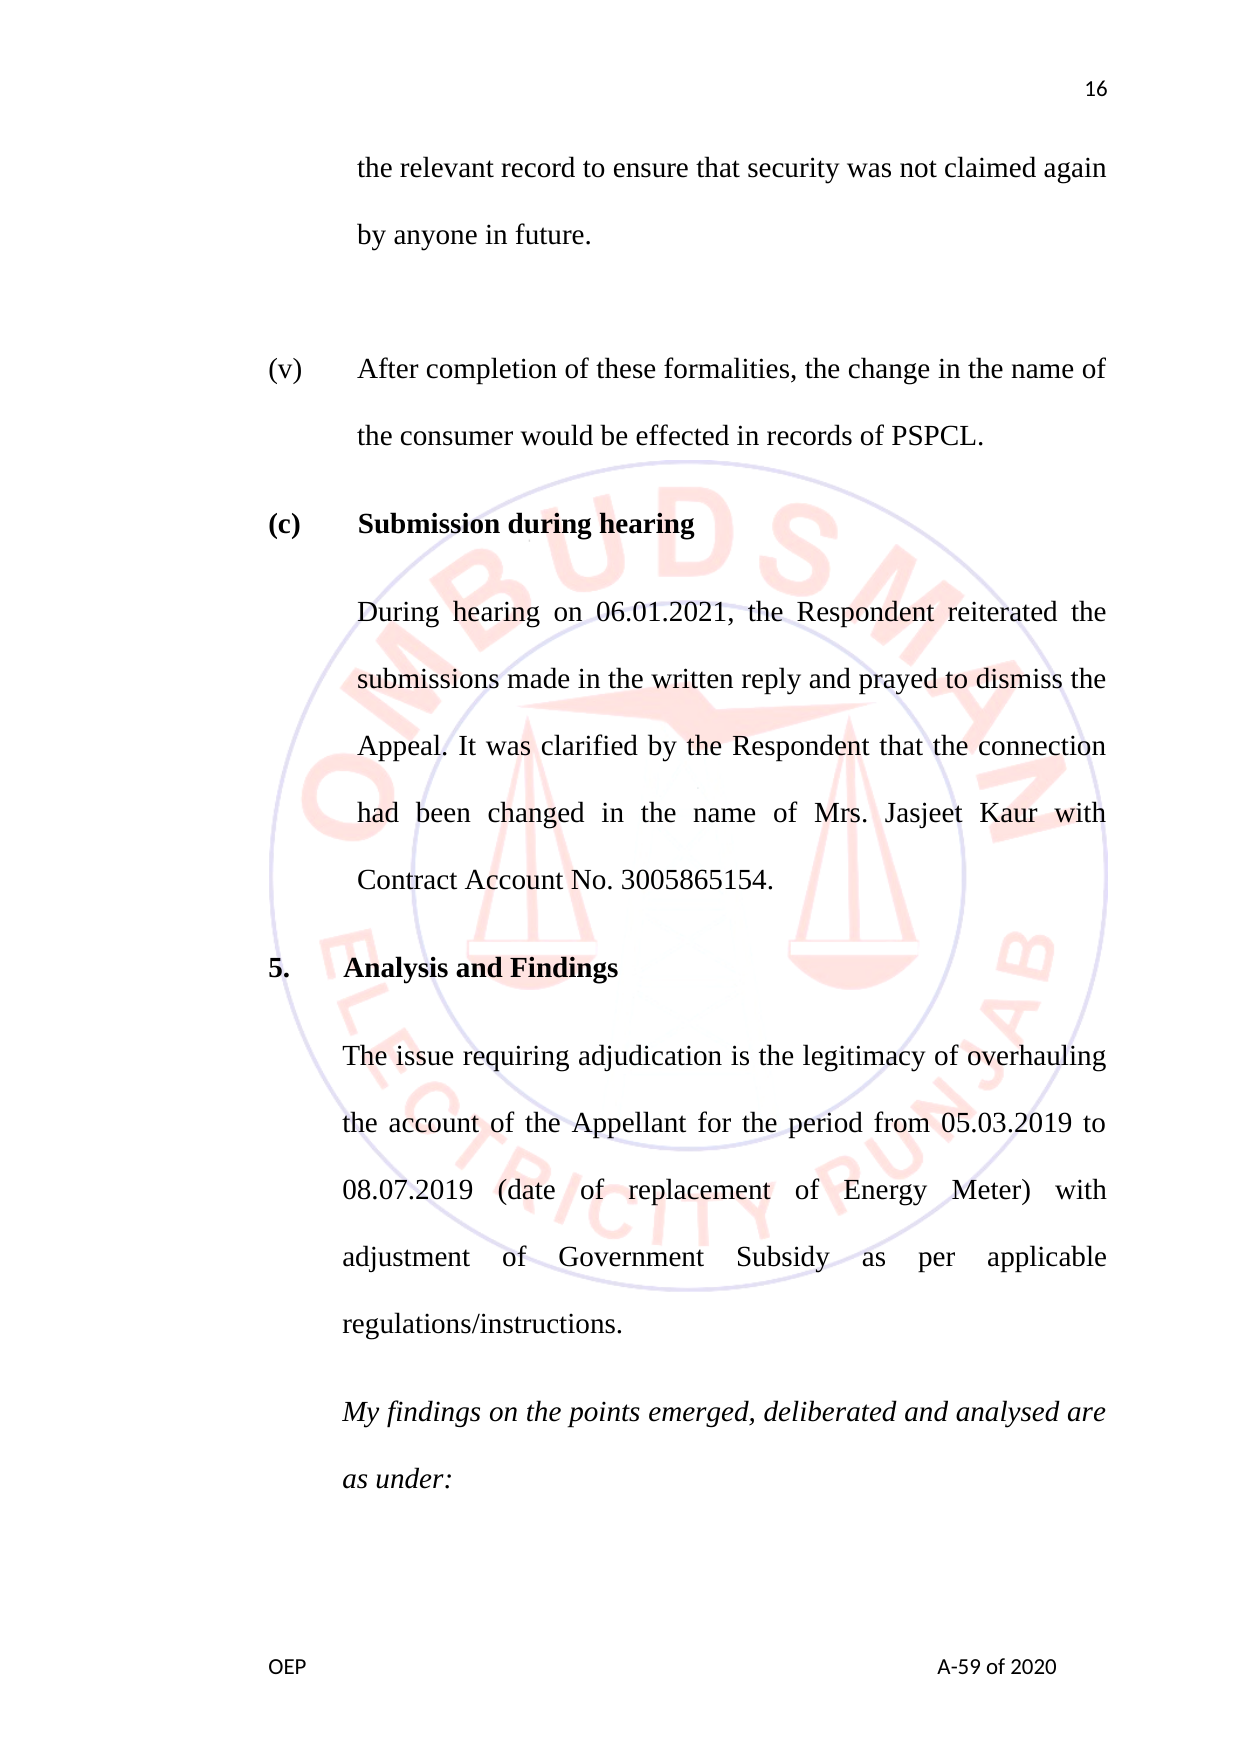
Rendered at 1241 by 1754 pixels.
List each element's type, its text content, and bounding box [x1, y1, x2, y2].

list (v) After completion of these formalities, the change in the name of the consumer would be effected in records of PSPCL. [268, 351, 1107, 452]
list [268, 150, 1107, 251]
text During hearing on 06.01.2021, the Respondent reiterated the submissions made in the written reply and prayed to dismiss the Appeal. It was clarified by the Respondent that the connection had been changed in the name of Mrs. Jasjeet Kaur with Contract Account No. 3005865154. [357, 594, 1107, 896]
text My findings on the points emerged, deliberated and analysed are as under: [342, 1394, 1107, 1495]
text (c) Submission during hearing [268, 506, 1107, 540]
text The issue requiring adjudication is the legitimacy of overhauling the account of the Appellant for the period from 05.03.2019 to 08.07.2019 (date of replacement of Energy Meter) with adjustment of Government Subsidy as per applicable regulations/instructions. [342, 1038, 1107, 1340]
list 5. Analysis and Findings [268, 950, 1107, 984]
